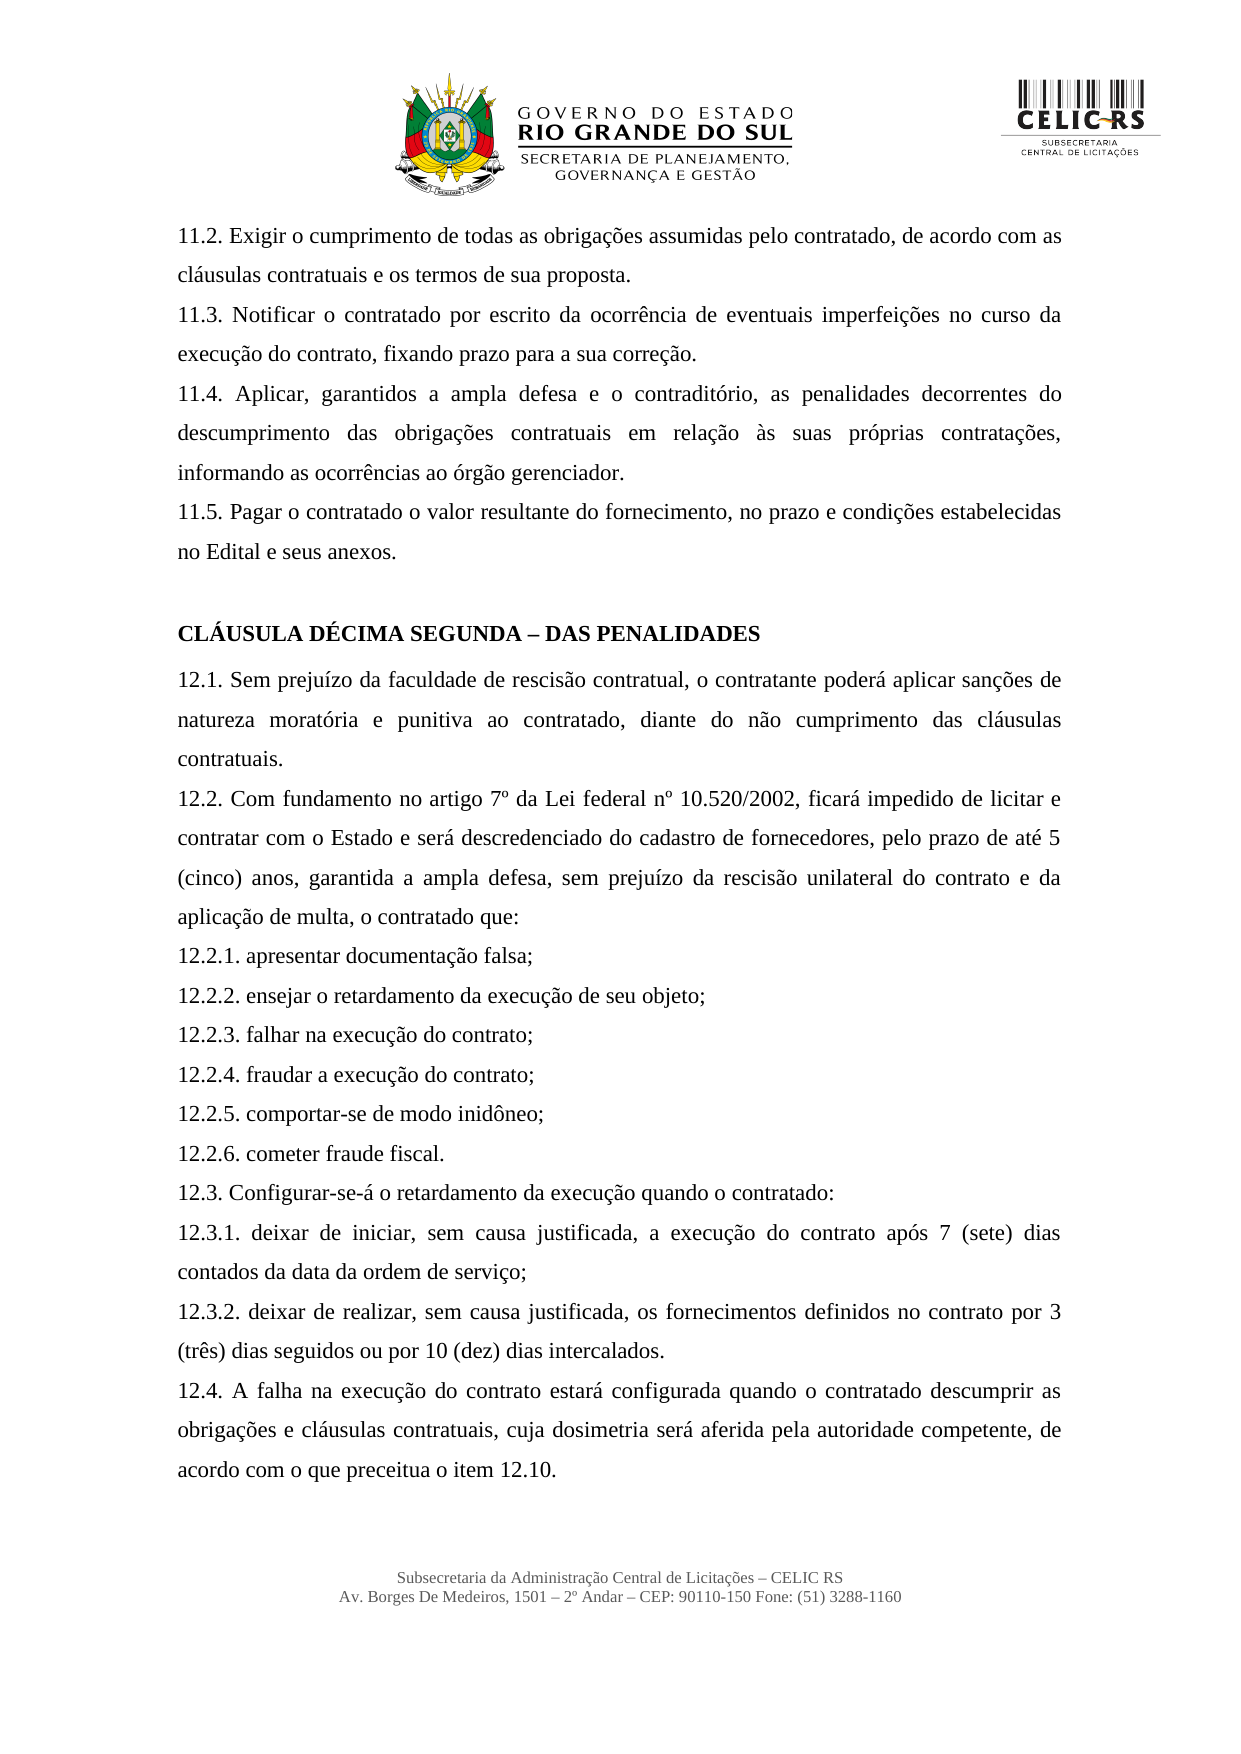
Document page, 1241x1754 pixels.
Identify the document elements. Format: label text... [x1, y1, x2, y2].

text 11.2. Exigir o cumprimento de todas as obrigações assumidas pelo contratado, de acordo com as cláusulas contratuais e os termos de sua proposta. [177, 222, 1063, 288]
text 12.3.1. deixar de iniciar, sem causa justificada, a execução do contrato após 7 (sete) dias contados da data da ordem de serviço; [177, 1219, 1063, 1285]
text 12.3.2. deixar de realizar, sem causa justificada, os fornecimentos definidos no contrato por 3 (três) dias seguidos ou por 10 (dez) dias intercalados. [177, 1298, 1063, 1364]
subtitle CLÁUSULA DÉCIMA SEGUNDA – DAS PENALIDADES [177, 621, 1063, 647]
text 12.2.6. cometer fraude fiscal. [177, 1140, 1063, 1166]
text 11.3. Notificar o contratado por escrito da ocorrência de eventuais imperfeições no curso da execução do contrato, fixando prazo para a sua correção. [177, 301, 1063, 367]
text 11.5. Pagar o contratado o valor resultante do fornecimento, no prazo e condições estabelecidas no Edital e seus anexos. [177, 498, 1063, 564]
text 12.2.2. ensejar o retardamento da execução de seu objeto; [177, 982, 1063, 1008]
picture [998, 74, 1163, 161]
text 12.2. Com fundamento no artigo 7º da Lei federal nº 10.520/2002, ficará impedido de licitar e contratar com o Estado e será descredenciado do cadastro de fornecedores, pelo prazo de até 5 (cinco) anos, garantida a ampla defesa, sem prejuízo da rescisão unilateral do contrato e da aplicação de multa, o contratado que: [177, 785, 1063, 929]
text 12.2.3. falhar na execução do contrato; [177, 1022, 1063, 1048]
text 12.4. A falha na execução do contrato estará configurada quando o contratado descumprir as obrigações e cláusulas contratuais, cuja dosimetria será aferida pela autoridade competente, de acordo com o que preceitua o item 12.10. [177, 1377, 1063, 1482]
picture [395, 73, 793, 196]
text 12.3. Configurar-se-á o retardamento da execução quando o contratado: [177, 1179, 1063, 1206]
text 12.1. Sem prejuízo da faculdade de rescisão contratual, o contratante poderá aplicar sanções de natureza moratória e punitiva ao contratado, diante do não cumprimento das cláusulas contratuais. [177, 666, 1063, 772]
text 11.4. Aplicar, garantidos a ampla defesa e o contraditório, as penalidades decorrentes do descumprimento das obrigações contratuais em relação às suas próprias contratações, informando as ocorrências ao órgão gerenciador. [177, 380, 1063, 485]
text 12.2.1. apresentar documentação falsa; [177, 943, 1063, 969]
text 12.2.5. comportar-se de modo inidôneo; [177, 1101, 1063, 1127]
text 12.2.4. fraudar a execução do contrato; [177, 1061, 1063, 1087]
